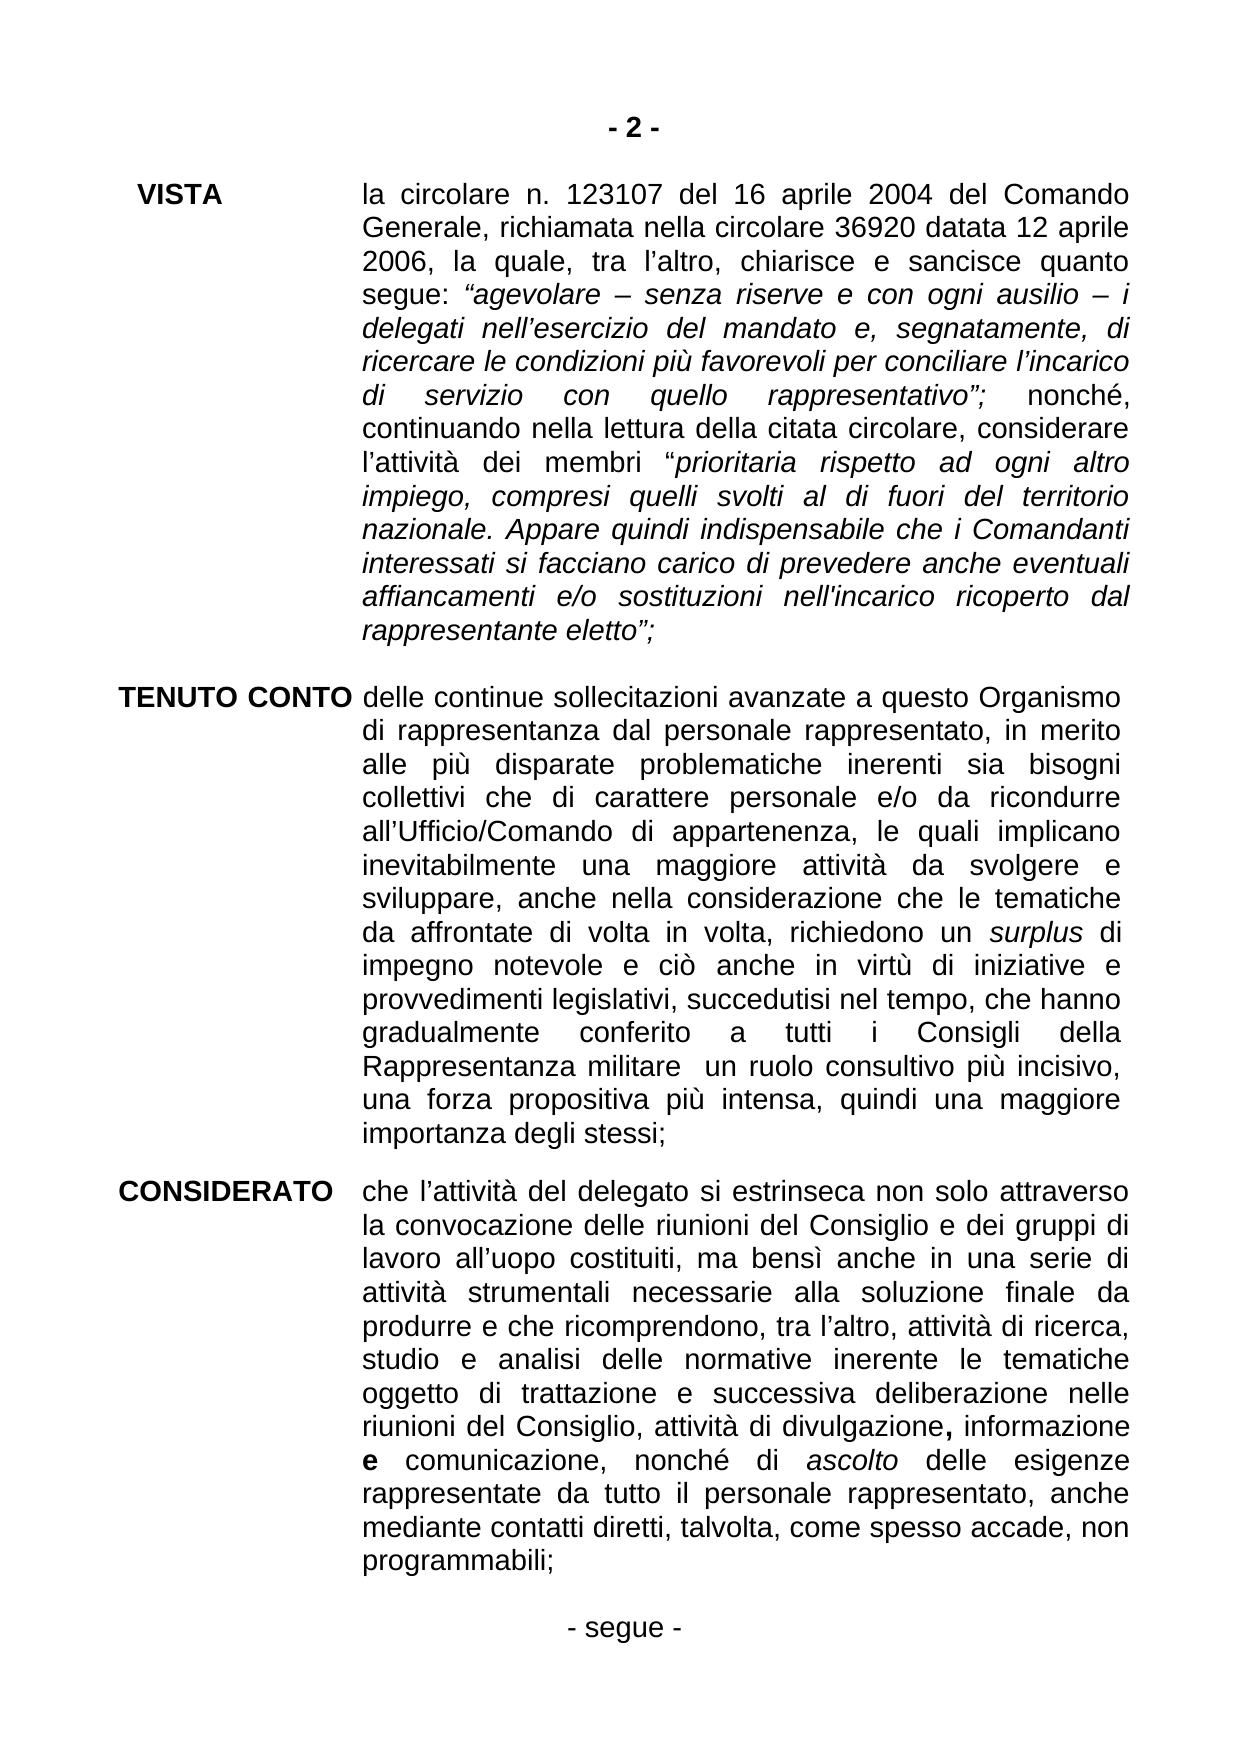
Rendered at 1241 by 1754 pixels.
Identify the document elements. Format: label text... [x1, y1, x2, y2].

text - 2 - [137, 109, 1131, 143]
text - segue - [118, 1610, 1131, 1644]
text TENUTO CONTO delle continue sollecitazioni avanzate a questo Organismo di rappresentanza dal personale rappresentato, in merito alle più disparate problematiche inerenti sia bisogni collettivi che di carattere personale e/o da ricondurre all’Ufficio/Comando di appartenenza, le quali implicano inevitabilmente una maggiore attività da svolgere e sviluppare, anche nella considerazione che le tematiche da affrontate di volta in volta, richiedono un surplus di impegno notevole e ciò anche in virtù di iniziative e provvedimenti legislativi, succedutisi nel tempo, che hanno gradualmente conferito a tutti i Consigli della Rappresentanza militare un ruolo consultivo più incisivo, una forza propositiva più intensa, quindi una maggiore importanza degli stessi; [118, 680, 1122, 1149]
text CONSIDERATO che l’attività del delegato si estrinseca non solo attraverso la convocazione delle riunioni del Consiglio e dei gruppi di lavoro all’uopo costituiti, ma bensì anche in una serie di attività strumentali necessarie alla soluzione finale da produrre e che ricomprendono, tra l’altro, attività di ricerca, studio e analisi delle normative inerente le tematiche oggetto di trattazione e successiva deliberazione nelle riunioni del Consiglio, attività di divulgazione, informazione e comunicazione, nonché di ascolto delle esigenze rappresentate da tutto il personale rappresentato, anche mediante contatti diretti, talvolta, come spesso accade, non programmabili; [118, 1174, 1131, 1577]
text VISTA la circolare n. 123107 del 16 aprile 2004 del Comando Generale, richiamata nella circolare 36920 datata 12 aprile 2006, la quale, tra l’altro, chiarisce e sancisce quanto segue: “agevolare – senza riserve e con ogni ausilio – i delegati nell’esercizio del mandato e, segnatamente, di ricercare le condizioni più favorevoli per conciliare l’incarico di servizio con quello rappresentativo”; nonché, continuando nella lettura della citata circolare, considerare l’attività dei membri “prioritaria rispetto ad ogni altro impiego, compresi quelli svolti al di fuori del territorio nazionale. Appare quindi indispensabile che i Comandanti interessati si facciano carico di prevedere anche eventuali affiancamenti e/o sostituzioni nell'incarico ricoperto dal rappresentante eletto”; [137, 177, 1131, 646]
